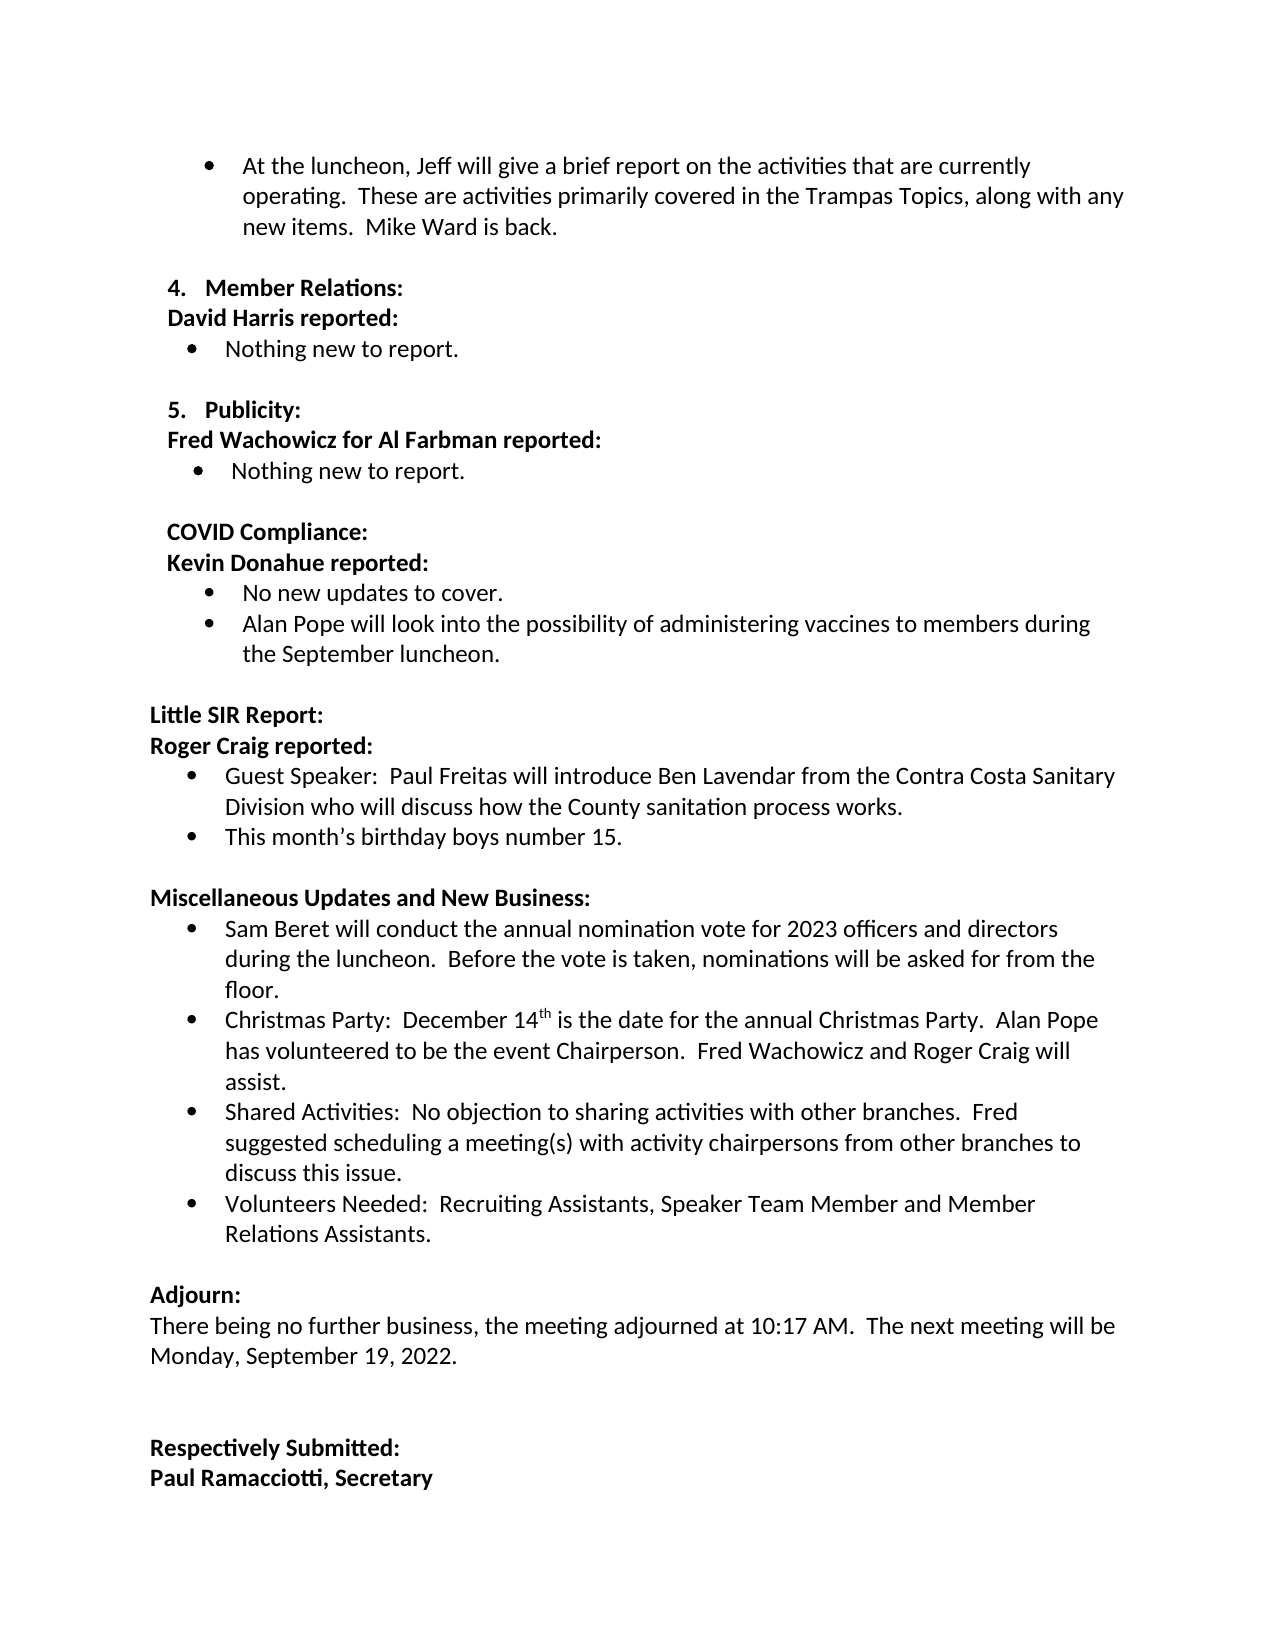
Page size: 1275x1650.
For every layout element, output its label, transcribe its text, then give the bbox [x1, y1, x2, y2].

list Nothing new to report. [187, 333, 1125, 364]
list This month’s birthday boys number 15. [187, 821, 1125, 852]
text Paul Ramacciotti, Secretary [150, 1462, 1125, 1493]
list Publicity: [167, 394, 1125, 425]
text Roger Craig reported: [150, 730, 1125, 760]
list Volunteers Needed: Recruiting Assistants, Speaker Team Member and Member Relations Assistants. [187, 1188, 1125, 1249]
text There being no further business, the meeting adjourned at 10:17 AM. The next meeting will be Monday, September 19, 2022. [150, 1310, 1125, 1371]
text COVID Compliance: [150, 516, 1125, 547]
list No new updates to cover. [205, 577, 1125, 608]
list Sam Beret will conduct the annual nomination vote for 2023 officers and directors during the luncheon. Before the vote is taken, nominations will be asked for from the floor. [187, 913, 1125, 1004]
text Adjourn: [150, 1279, 1125, 1310]
list Christmas Party: December 14th is the date for the annual Christmas Party. Alan Pope has volunteered to be the event Chairperson. Fred Wachowicz and Roger Craig will assist. [187, 1004, 1125, 1096]
text Miscellaneous Updates and New Business: [150, 882, 1125, 913]
text David Harris reported: [167, 303, 1125, 333]
list At the luncheon, Jeff will give a brief report on the activities that are currently operating. These are activities primarily covered in the Trampas Topics, along with any new items. Mike Ward is back. [205, 150, 1125, 242]
text Fred Wachowicz for Al Farbman reported: [167, 425, 1125, 455]
list Member Relations: [167, 272, 1125, 303]
list Nothing new to report. [194, 455, 1125, 486]
text Respectively Submitted: [150, 1432, 1125, 1462]
text Kevin Donahue reported: [150, 547, 1125, 577]
list Shared Activities: No objection to sharing activities with other branches. Fred suggested scheduling a meeting(s) with activity chairpersons from other branches to discuss this issue. [187, 1096, 1125, 1188]
list Guest Speaker: Paul Freitas will introduce Ben Lavendar from the Contra Costa Sanitary Division who will discuss how the County sanitation process works. [187, 760, 1125, 821]
text Little SIR Report: [150, 699, 1125, 730]
list Alan Pope will look into the possibility of administering vaccines to members during the September luncheon. [205, 608, 1125, 669]
